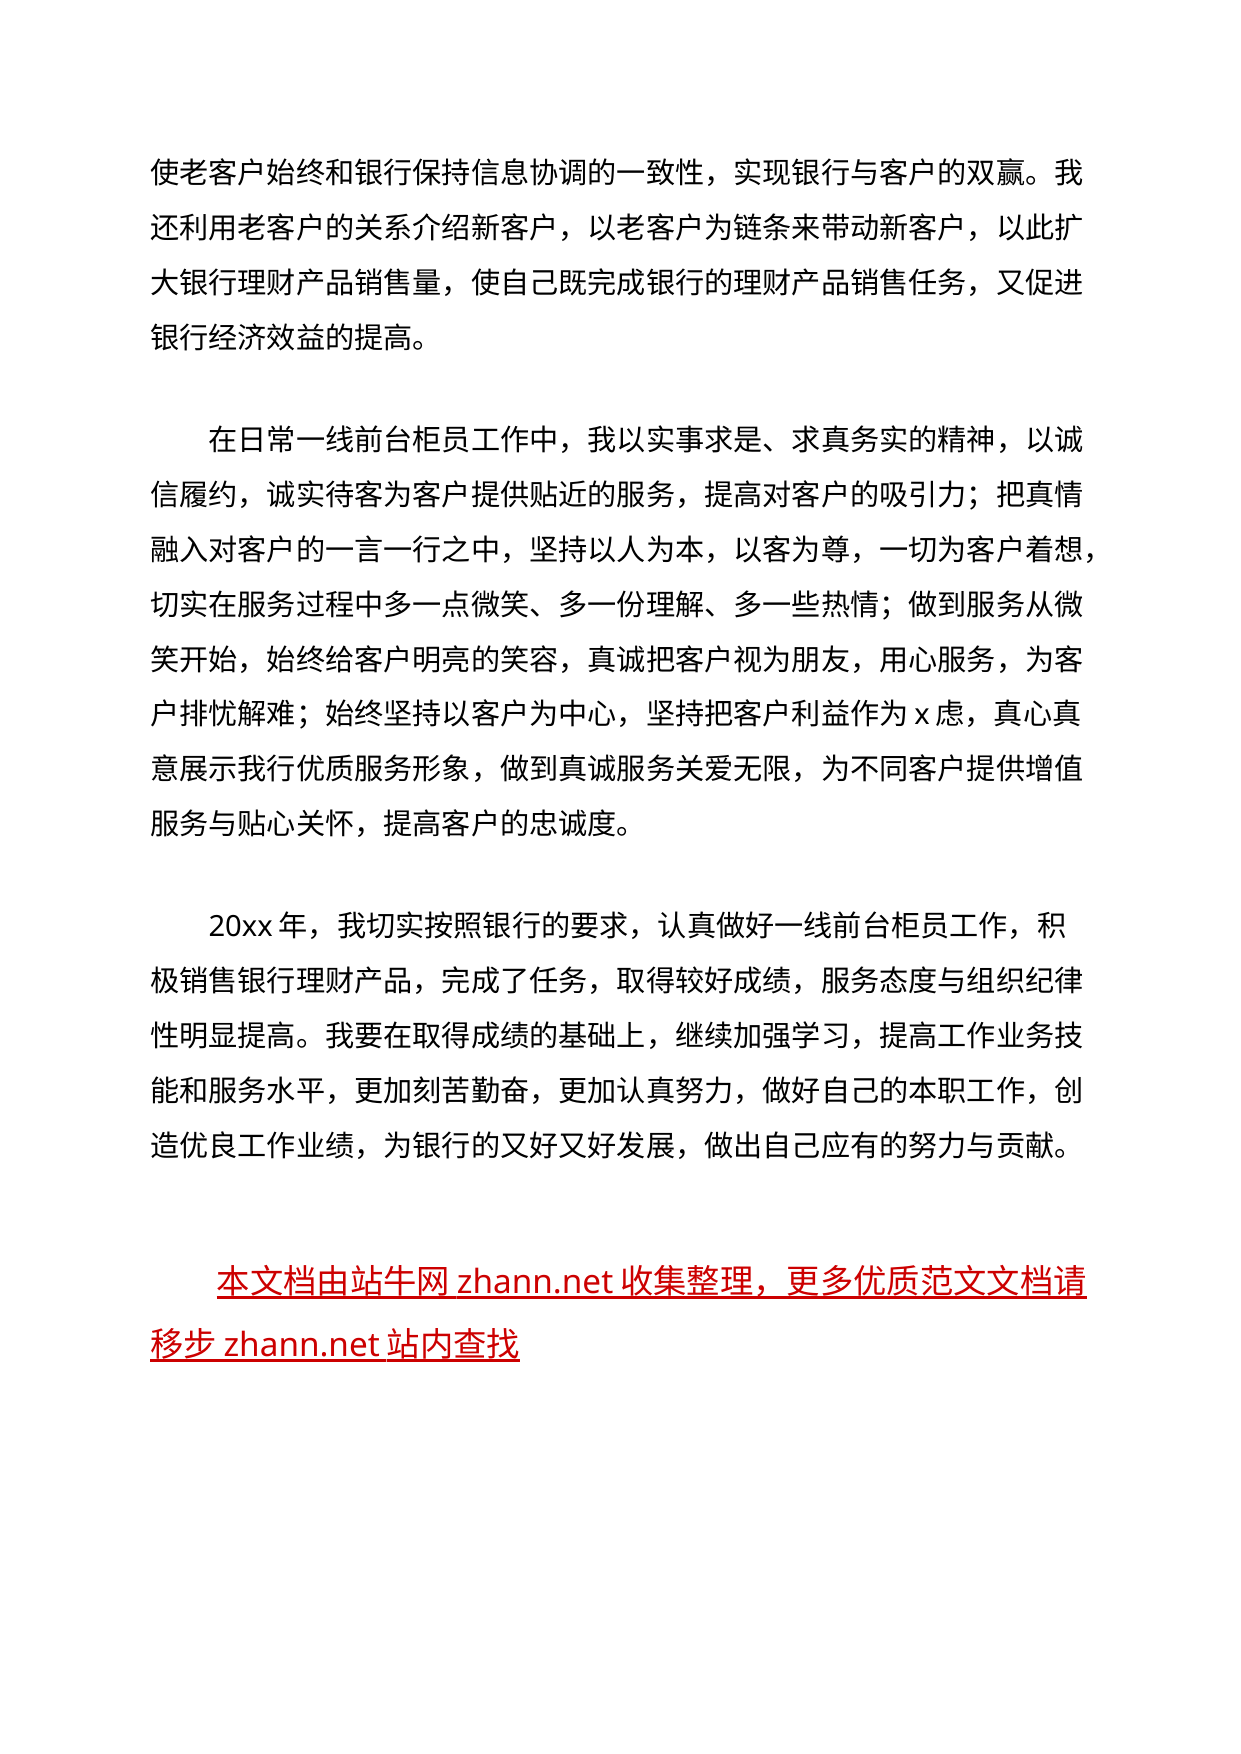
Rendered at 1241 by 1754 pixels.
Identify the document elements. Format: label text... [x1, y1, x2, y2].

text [150, 150, 1090, 357]
text 20xx年，我切实按照银行的要求，认真做好一线前台柜员工作，积极销售银行理财产品，完成了任务，取得较好成绩，服务态度与组织纪律性明显提高。我要在取得成绩的基础上，继续加强学习，提高工作业务技能和服务水平，更加刻苦勤奋，更加认真努力，做好自己的本职工作，创造优良工作业绩，为银行的又好又好发展，做出自己应有的努力与贡献。 [150, 903, 1090, 1164]
text 在日常一线前台柜员工作中，我以实事求是、求真务实的精神，以诚信履约，诚实待客为客户提供贴近的服务，提高对客户的吸引力；把真情融入对客户的一言一行之中，坚持以人为本，以客为尊，一切为客户着想，切实在服务过程中多一点微笑、多一份理解、多一些热情；做到服务从微笑开始，始终给客户明亮的笑容，真诚把客户视为朋友，用心服务，为客户排忧解难；始终坚持以客户为中心，坚持把客户利益作为x虑，真心真意展示我行优质服务形象，做到真诚服务关爱无限，为不同客户提供增值服务与贴心关怀，提高客户的忠诚度。 [150, 416, 1090, 843]
text 本文档由站牛网zhann.net收集整理，更多优质范文文档请移步zhann.net站内查找 [150, 1255, 1090, 1367]
